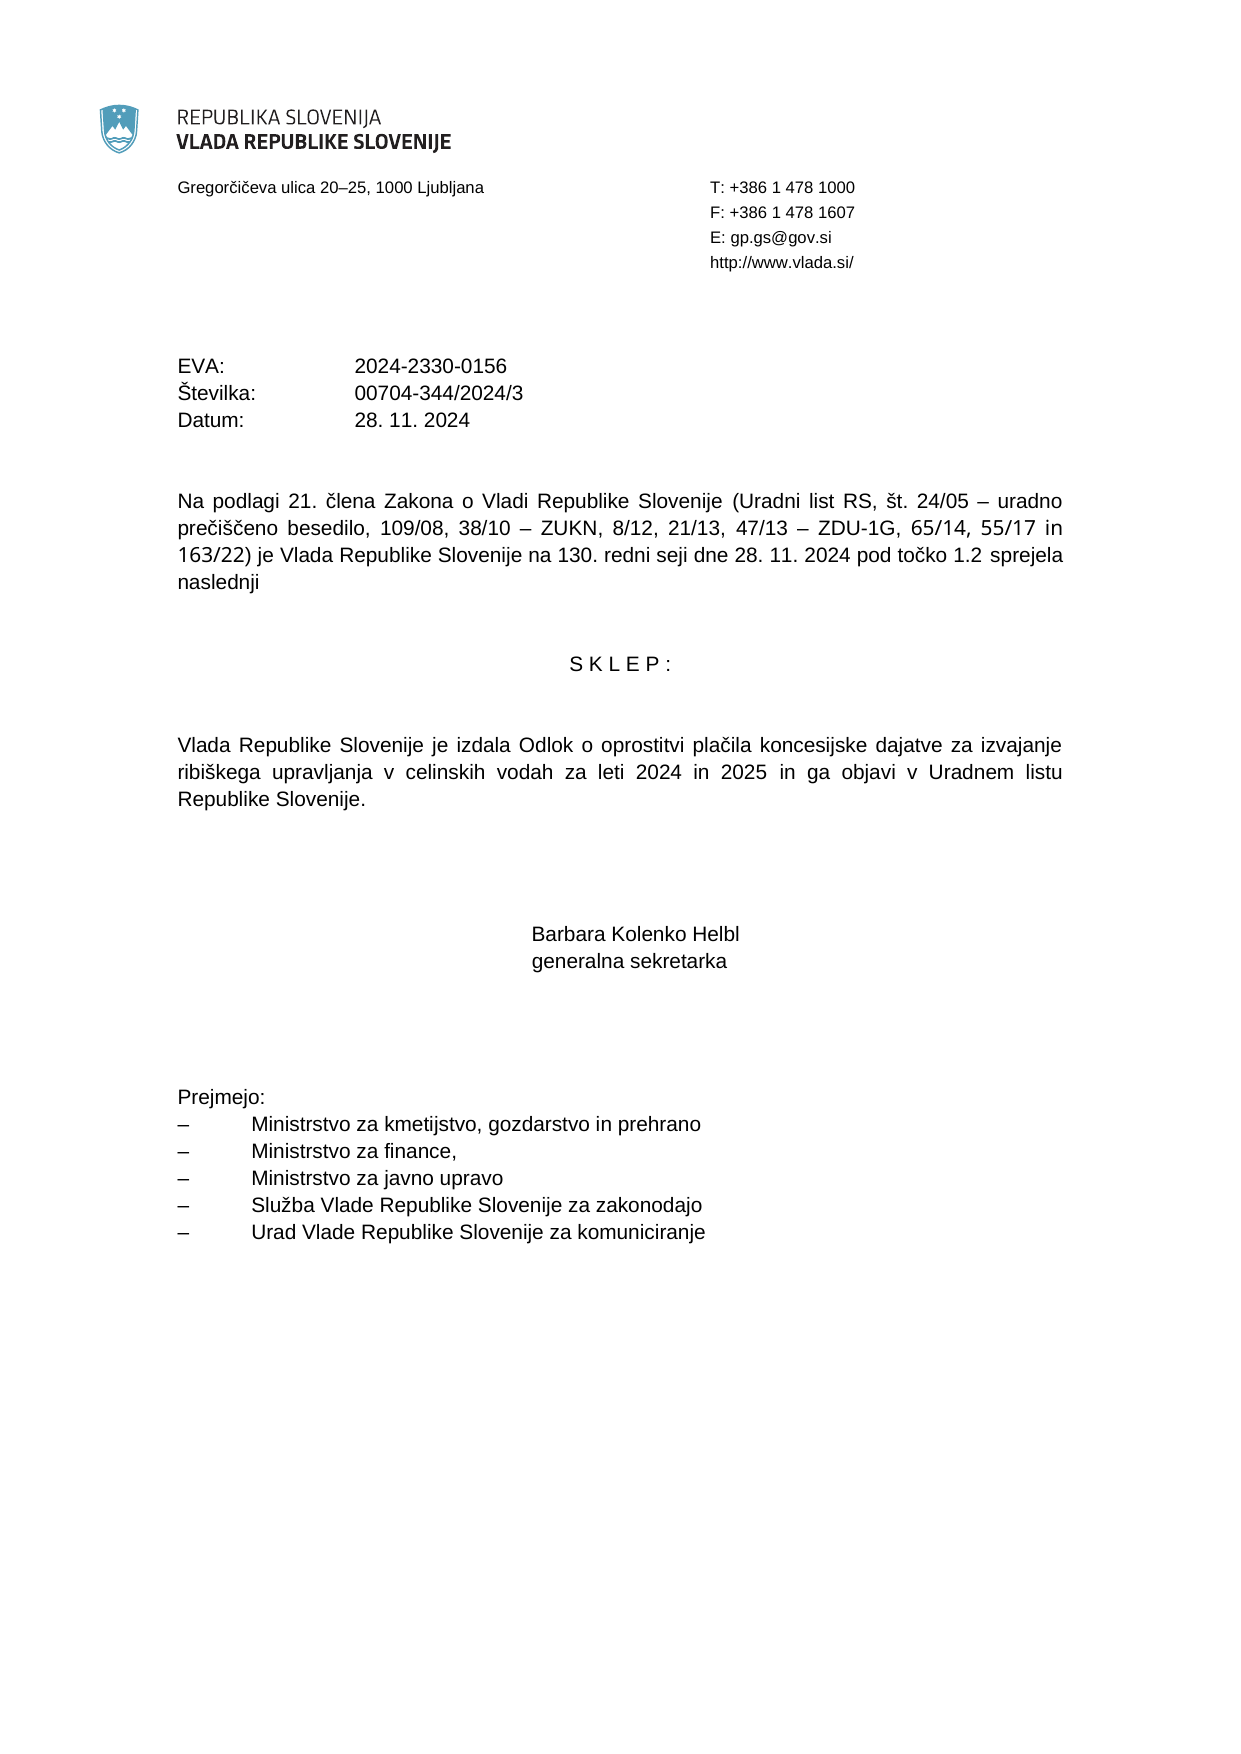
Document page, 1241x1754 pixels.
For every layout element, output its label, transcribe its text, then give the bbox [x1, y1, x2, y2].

text Barbara Kolenko Helbl [531, 920, 1063, 947]
text Številka: 00704-344/2024/3 [177, 378, 1063, 406]
list Ministrstvo za kmetijstvo, gozdarstvo in prehrano [177, 1110, 1063, 1137]
list Ministrstvo za finance, [177, 1137, 1063, 1164]
text EVA: 2024-2330-0156 [177, 351, 1063, 378]
list Urad Vlade Republike Slovenije za komuniciranje [177, 1218, 1063, 1245]
text Vlada Republike Slovenije je izdala Odlok o oprostitvi plačila koncesijske dajatve za izvajanje ribiškega upravljanja v celinskih vodah za leti 2024 in 2025 in ga objavi v Uradnem listu Republike Slovenije. [177, 731, 1063, 812]
text Na podlagi 21. člena Zakona o Vladi Republike Slovenije (Uradni list RS, št. 24/05 – uradno prečiščeno besedilo, 109/08, 38/10 – ZUKN, 8/12, 21/13, 47/13 – ZDU-1G, 65/14, 55/17 in 163/22) je Vlada Republike Slovenije na 130. redni seji dne 28. 11. 2024 pod točko 1.2 sprejela naslednji [177, 487, 1063, 595]
list Služba Vlade Republike Slovenije za zakonodajo [177, 1191, 1063, 1218]
text generalna sekretarka [532, 947, 1063, 974]
text Datum: 28. 11. 2024 [177, 406, 1063, 433]
list Ministrstvo za javno upravo [177, 1164, 1063, 1191]
text S K L E P : [177, 649, 1063, 676]
text Prejmejo: [177, 1083, 1063, 1110]
